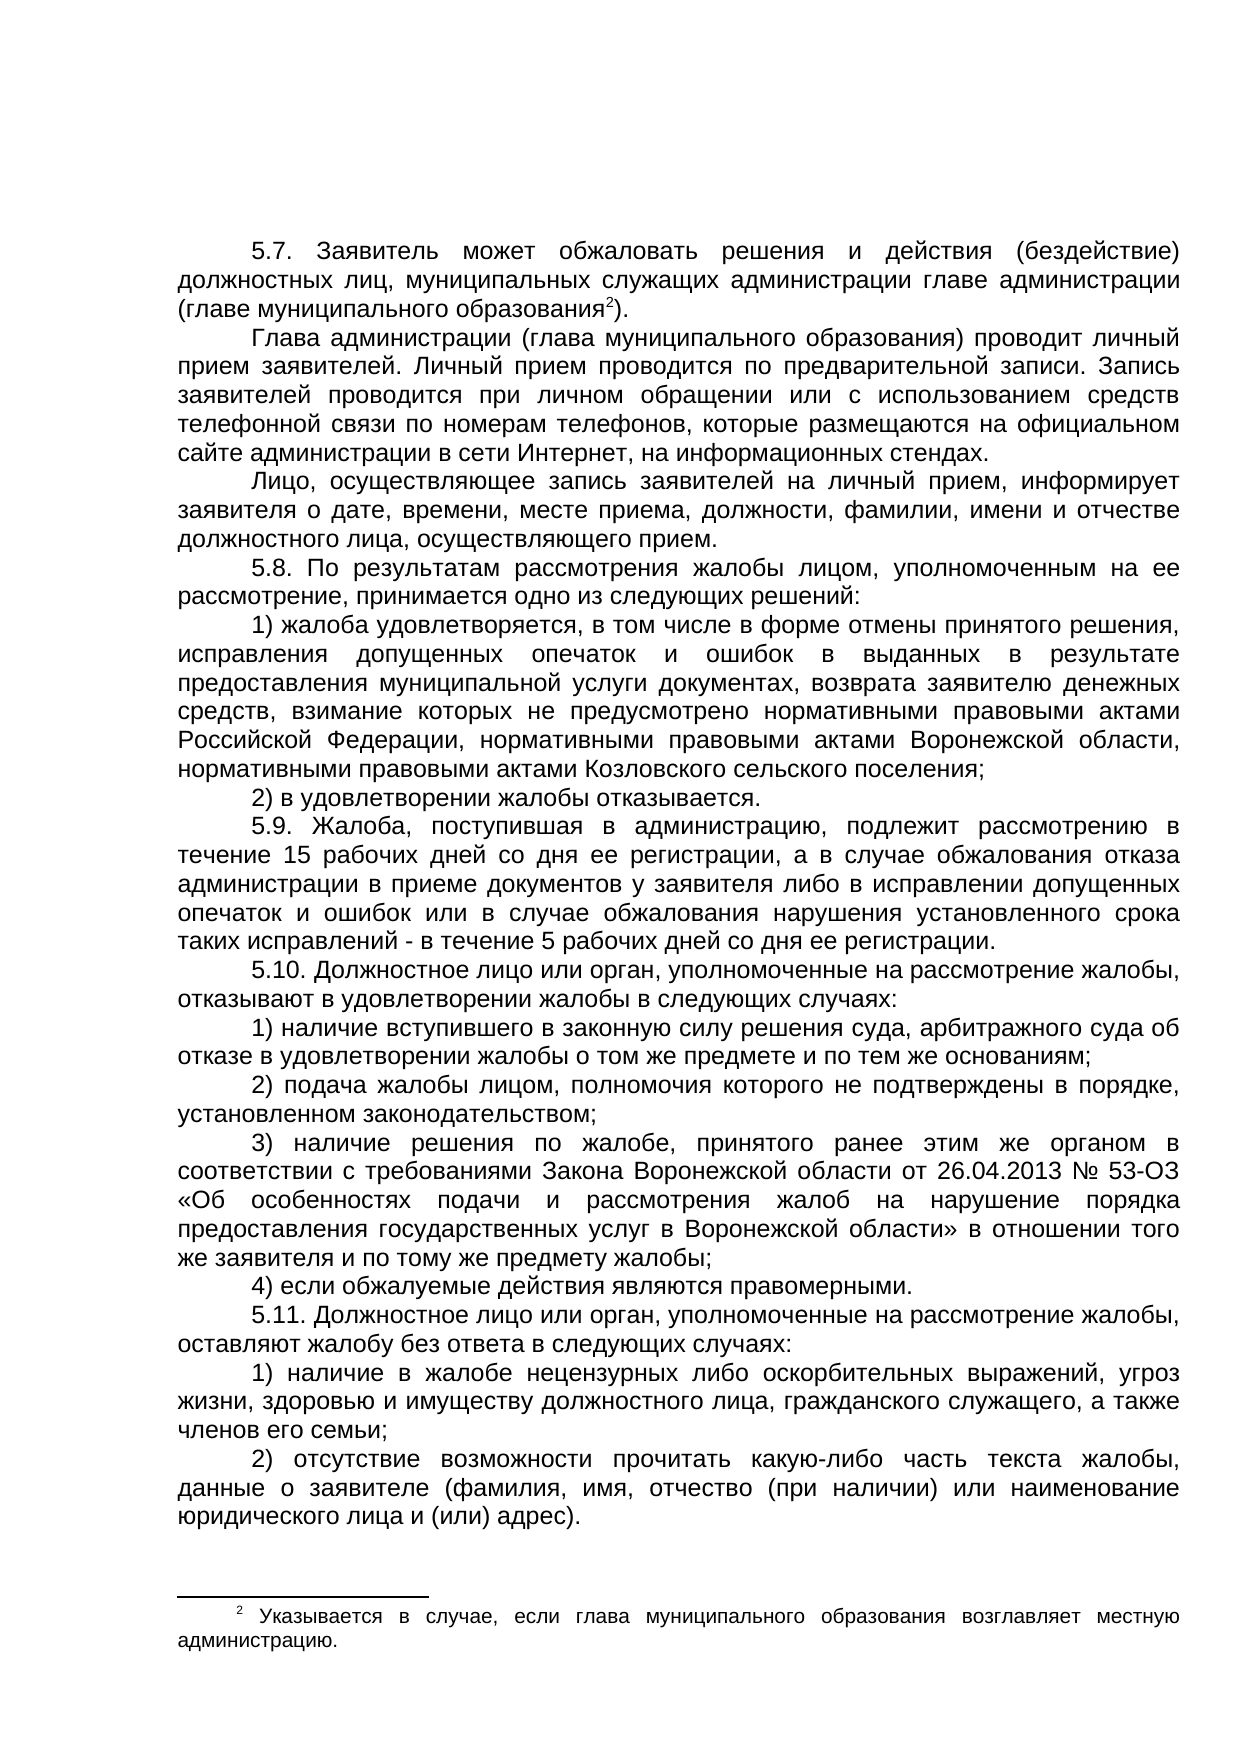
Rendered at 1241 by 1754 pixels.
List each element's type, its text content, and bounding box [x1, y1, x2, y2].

text 5.11. Должностное лицо или орган, уполномоченные на рассмотрение жалобы, оставляют жалобу без ответа в следующих случаях: [177, 1300, 1181, 1357]
text 1) жалоба удовлетворяется, в том числе в форме отмены принятого решения, исправления допущенных опечаток и ошибок в выданных в результате предоставления муниципальной услуги документах, возврата заявителю денежных средств, взимание которых не предусмотрено нормативными правовыми актами Российской Федерации, нормативными правовыми актами Воронежской области, нормативными правовыми актами Козловского сельского поселения; [177, 610, 1181, 782]
text 2) подача жалобы лицом, полномочия которого не подтверждены в порядке, установленном законодательством; [177, 1070, 1181, 1127]
text 3) наличие решения по жалобе, принятого ранее этим же органом в соответствии с требованиями Закона Воронежской области от 26.04.2013 № 53-ОЗ «Об особенностях подачи и рассмотрения жалоб на нарушение порядка предоставления государственных услуг в Воронежской области» в отношении того же заявителя и по тому же предмету жалобы; [177, 1127, 1181, 1271]
text 1) наличие вступившего в законную силу решения суда, арбитражного суда об отказе в удовлетворении жалобы о том же предмете и по тем же основаниям; [177, 1012, 1181, 1070]
text Лицо, осуществляющее запись заявителей на личный прием, информирует заявителя о дате, времени, месте приема, должности, фамилии, имени и отчестве должностного лица, осуществляющего прием. [177, 466, 1181, 552]
text 5.9. Жалоба, поступившая в администрацию, подлежит рассмотрению в течение 15 рабочих дней со дня ее регистрации, а в случае обжалования отказа администрации в приеме документов у заявителя либо в исправлении допущенных опечаток и ошибок или в случае обжалования нарушения установленного срока таких исправлений - в течение 5 рабочих дней со дня ее регистрации. [177, 811, 1181, 955]
text 5.10. Должностное лицо или орган, уполномоченные на рассмотрение жалобы, отказывают в удовлетворении жалобы в следующих случаях: [177, 955, 1181, 1012]
text 4) если обжалуемые действия являются правомерными. [177, 1271, 1181, 1300]
text Глава администрации (глава муниципального образования) проводит личный прием заявителей. Личный прием проводится по предварительной записи. Запись заявителей проводится при личном обращении или с использованием средств телефонной связи по номерам телефонов, которые размещаются на официальном сайте администрации в сети Интернет, на информационных стендах. [177, 322, 1181, 466]
text 2) отсутствие возможности прочитать какую-либо часть текста жалобы, данные о заявителе (фамилия, имя, отчество (при наличии) или наименование юридического лица и (или) адрес). [177, 1444, 1181, 1530]
text 5.7. Заявитель может обжаловать решения и действия (бездействие) должностных лиц, муниципальных служащих администрации главе администрации (главе муниципального образования). [177, 236, 1181, 322]
text 1) наличие в жалобе нецензурных либо оскорбительных выражений, угроз жизни, здоровью и имуществу должностного лица, гражданского служащего, а также членов его семьи; [177, 1357, 1181, 1444]
text 5.8. По результатам рассмотрения жалобы лицом, уполномоченным на ее рассмотрение, принимается одно из следующих решений: [177, 552, 1181, 610]
text 2) в удовлетворении жалобы отказывается. [177, 782, 1181, 811]
